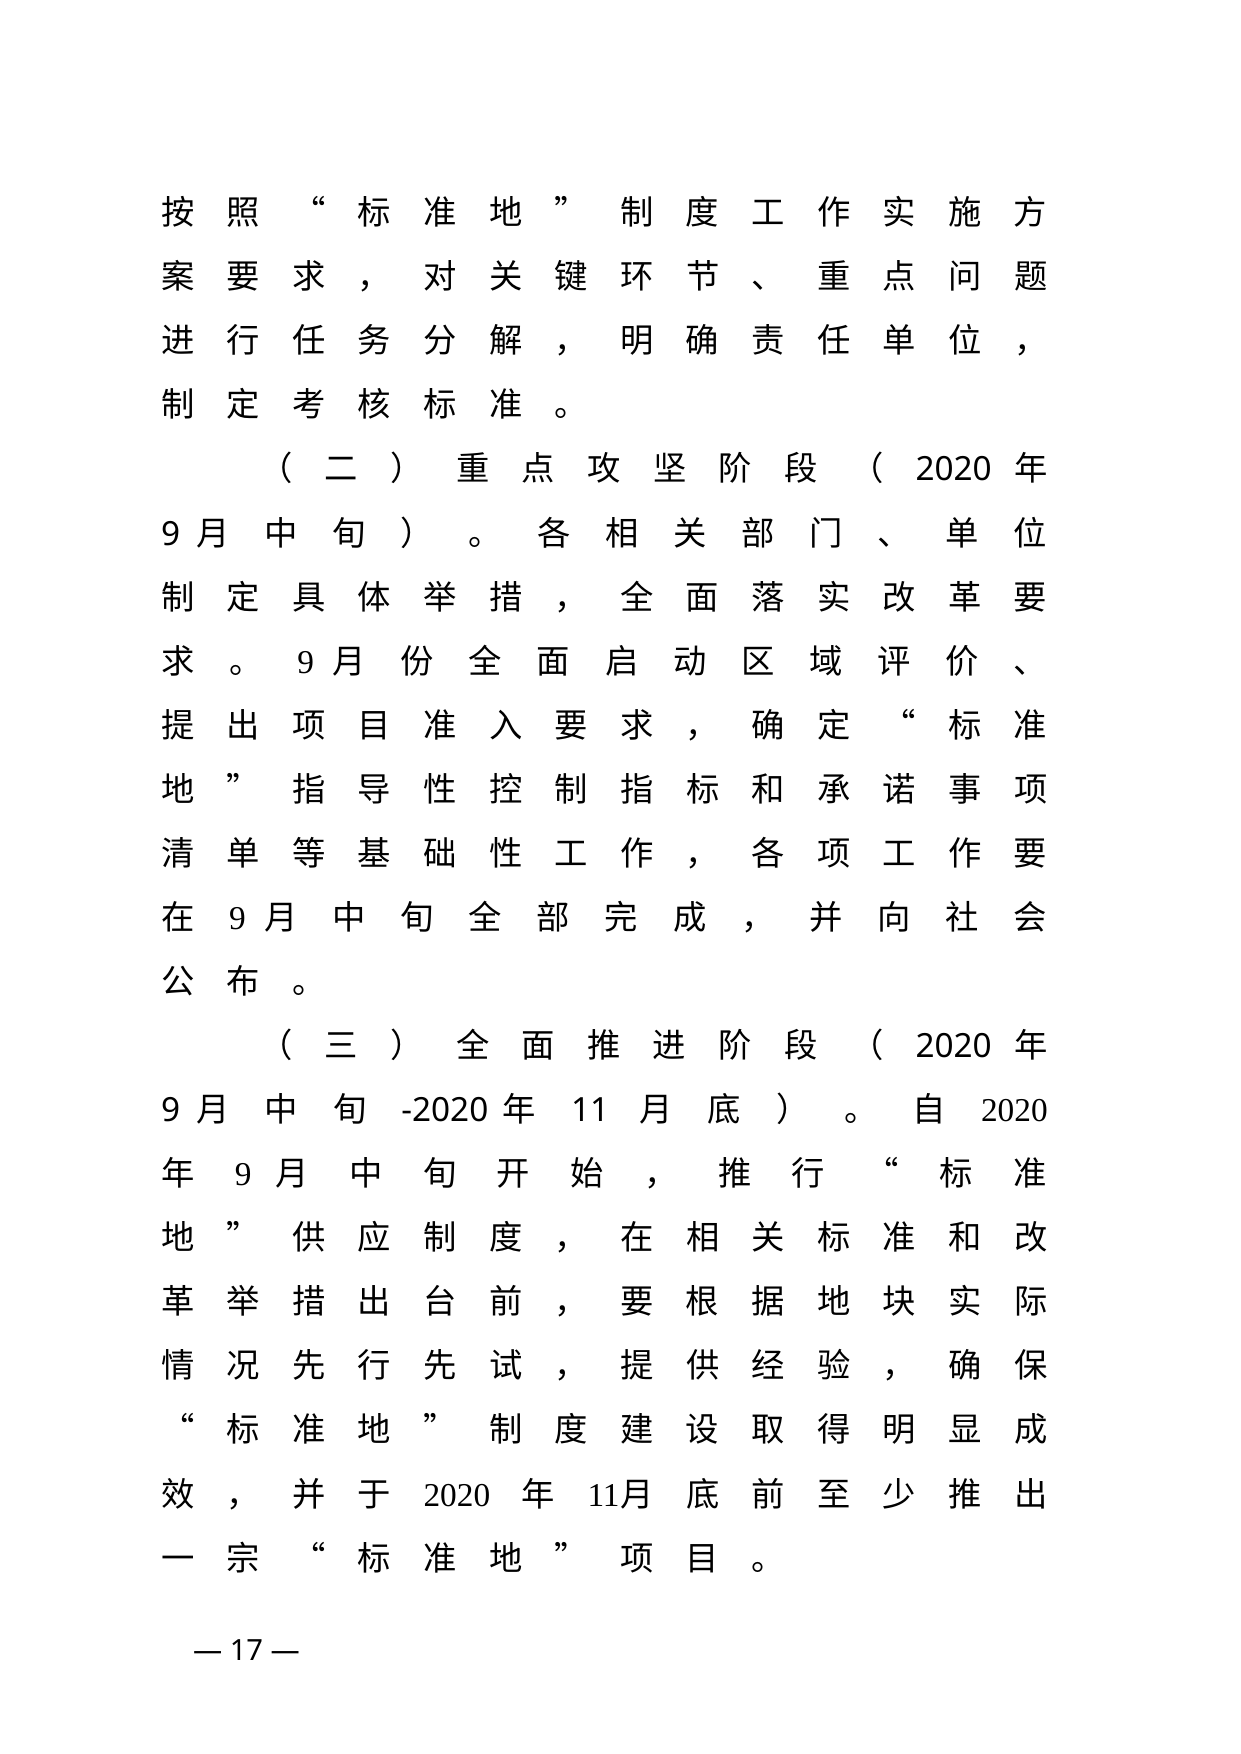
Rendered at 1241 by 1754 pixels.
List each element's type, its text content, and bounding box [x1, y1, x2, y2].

text （二）重点攻坚阶段（2020年9月中旬）。各相关部门、单位制定具体举措，全面落实改革要求。9月份全面启动区域评价、提出项目准入要求，确定“标准地”指导性控制指标和承诺事项清单等基础性工作，各项工作要在9月中旬全部完成，并向社会公布。 [161, 434, 1079, 1011]
text （三）全面推进阶段（2020年9月中旬-2020年11月底）。自2020年9月中旬开始，推行“标准地”供应制度，在相关标准和改革举措出台前，要根据地块实际情况先行先试，提供经验，确保“标准地”制度建设取得明显成效，并于2020年11月底前至少推出一宗“标准地”项目。 [161, 1011, 1079, 1587]
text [161, 178, 1079, 434]
